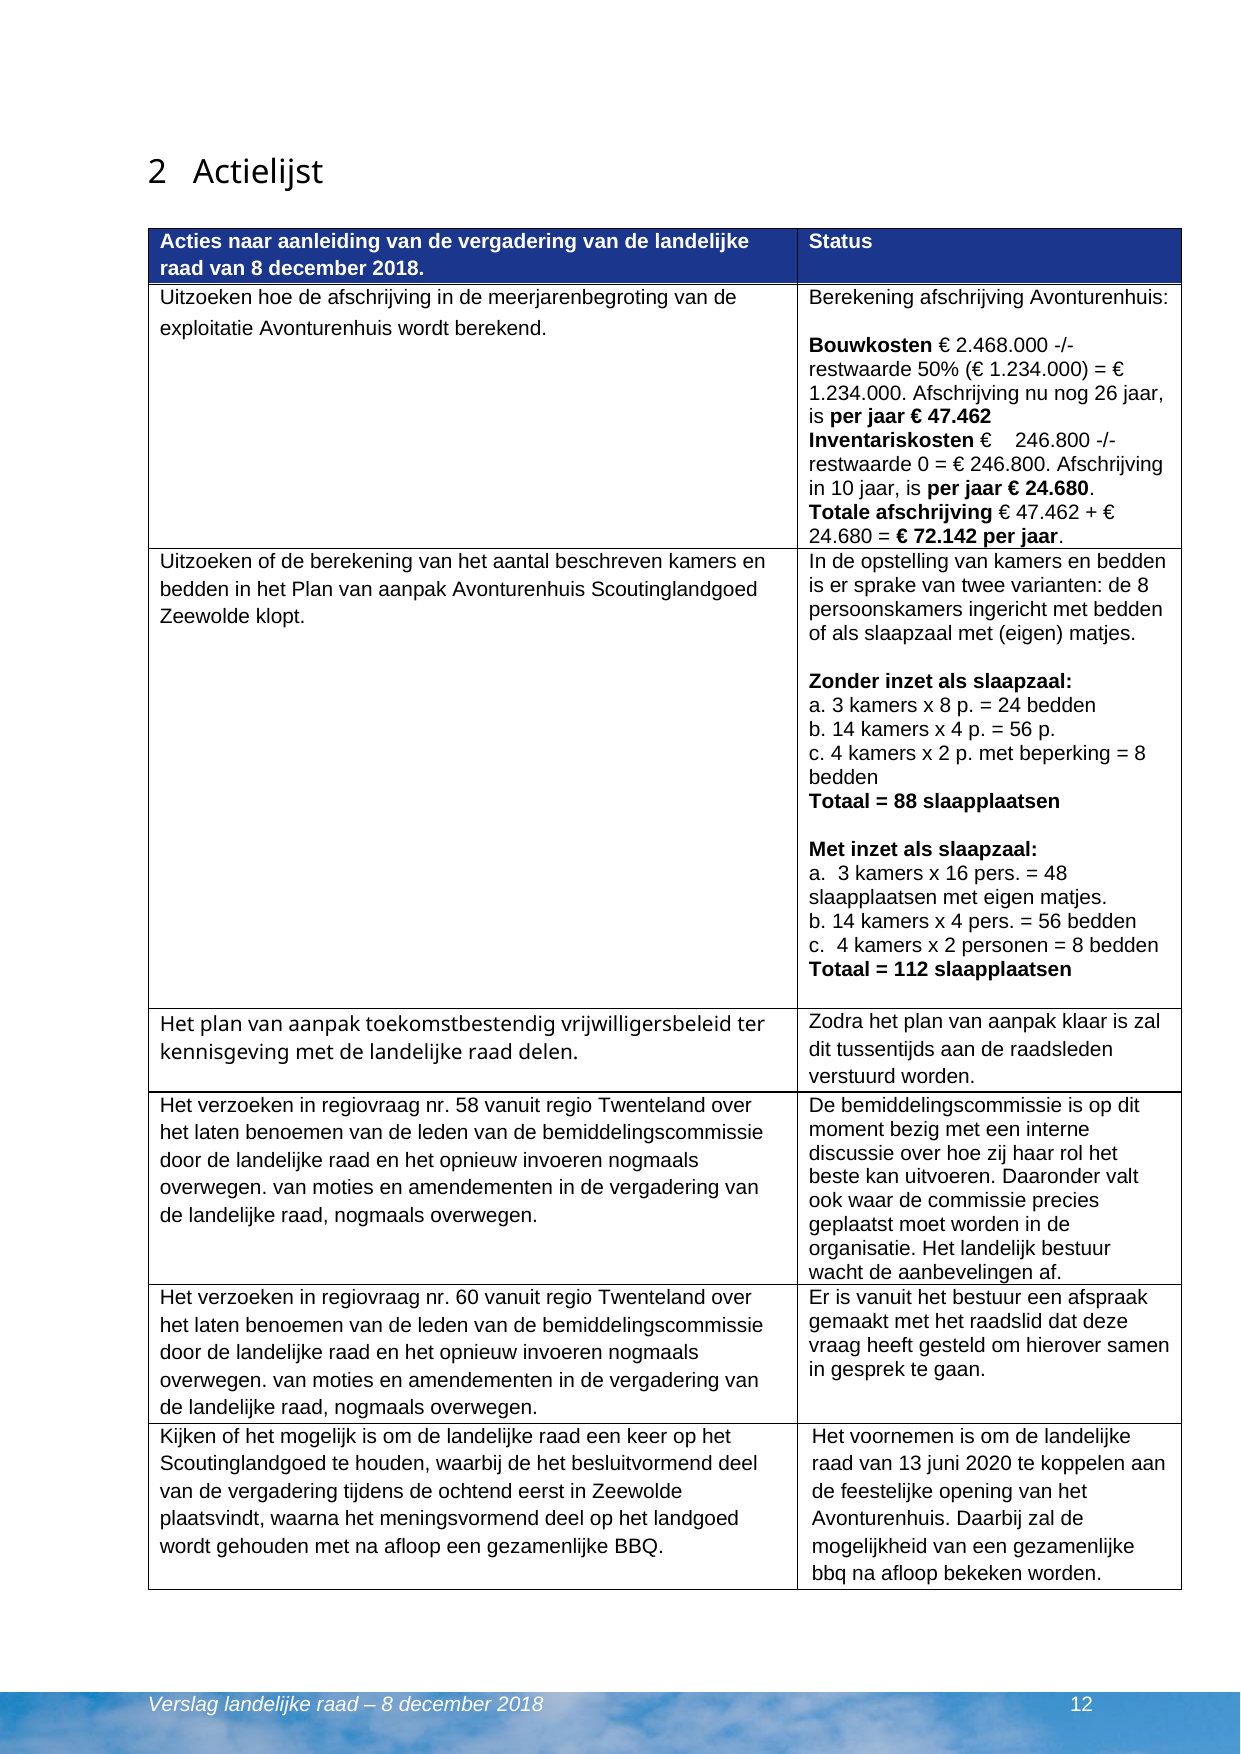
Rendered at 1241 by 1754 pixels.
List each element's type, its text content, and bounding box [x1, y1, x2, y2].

table_cell Berekening afschrijving Avonturenhuis: Bouwkosten € 2.468.000 -/- restwaarde 50% (€ 1.234.000) = € 1.234.000. Afschrijving nu nog 26 jaar, is per jaar € 47.462 Inventariskosten € 246.800 -/- restwaarde 0 = € 246.800. Afschrijving in 10 jaar, is per jaar € 24.680. Totale afschrijving € 47.462 + € 24.680 = € 72.142 per jaar. [798, 285, 1181, 548]
table_cell Uitzoeken hoe de afschrijving in de meerjarenbegroting van de exploitatie Avonturenhuis wordt berekend. [149, 285, 797, 548]
table_cell Het plan van aanpak toekomstbestendig vrijwilligersbeleid ter kennisgeving met de landelijke raad delen. [149, 1009, 797, 1091]
picture [0, 1692, 1241, 1754]
table_cell Het verzoeken in regiovraag nr. 58 vanuit regio Twenteland over het laten benoemen van de leden van de bemiddelingscommissie door de landelijke raad en het opnieuw invoeren nogmaals overwegen. van moties en amendementen in de vergadering van de landelijke raad, nogmaals overwegen. [149, 1093, 797, 1284]
table_cell Het voornemen is om de landelijke raad van 13 juni 2020 te koppelen aan de feestelijke opening van het Avonturenhuis. Daarbij zal de mogelijkheid van een gezamenlijke bbq na afloop bekeken worden. [798, 1424, 1181, 1589]
subtitle Actielijst [148, 148, 1092, 193]
table_cell Uitzoeken of de berekening van het aantal beschreven kamers en bedden in het Plan van aanpak Avonturenhuis Scoutinglandgoed Zeewolde klopt. [149, 549, 797, 1008]
table_header Acties naar aanleiding van de vergadering van de landelijke raad van 8 december 2018. [149, 229, 797, 283]
table_cell Het verzoeken in regiovraag nr. 60 vanuit regio Twenteland over het laten benoemen van de leden van de bemiddelingscommissie door de landelijke raad en het opnieuw invoeren nogmaals overwegen. van moties en amendementen in de vergadering van de landelijke raad, nogmaals overwegen. [149, 1285, 797, 1423]
table_header Status [798, 229, 1181, 283]
table_cell Er is vanuit het bestuur een afspraak gemaakt met het raadslid dat deze vraag heeft gesteld om hierover samen in gesprek te gaan. [798, 1285, 1181, 1423]
table_cell In de opstelling van kamers en bedden is er sprake van twee varianten: de 8 persoonskamers ingericht met bedden of als slaapzaal met (eigen) matjes. Zonder inzet als slaapzaal: a. 3 kamers x 8 p. = 24 bedden b. 14 kamers x 4 p. = 56 p. c. 4 kamers x 2 p. met beperking = 8 bedden Totaal = 88 slaapplaatsen Met inzet als slaapzaal: a. 3 kamers x 16 pers. = 48 slaapplaatsen met eigen matjes. b. 14 kamers x 4 pers. = 56 bedden c. 4 kamers x 2 personen = 8 bedden Totaal = 112 slaapplaatsen [798, 549, 1181, 1008]
table_cell De bemiddelingscommissie is op dit moment bezig met een interne discussie over hoe zij haar rol het beste kan uitvoeren. Daaronder valt ook waar de commissie precies geplaatst moet worden in de organisatie. Het landelijk bestuur wacht de aanbevelingen af. [798, 1093, 1181, 1284]
table_cell Zodra het plan van aanpak klaar is zal dit tussentijds aan de raadsleden verstuurd worden. [798, 1009, 1181, 1091]
table_cell Kijken of het mogelijk is om de landelijke raad een keer op het Scoutinglandgoed te houden, waarbij de het besluitvormend deel van de vergadering tijdens de ochtend eerst in Zeewolde plaatsvindt, waarna het meningsvormend deel op het landgoed wordt gehouden met na afloop een gezamenlijke BBQ. [149, 1424, 797, 1589]
